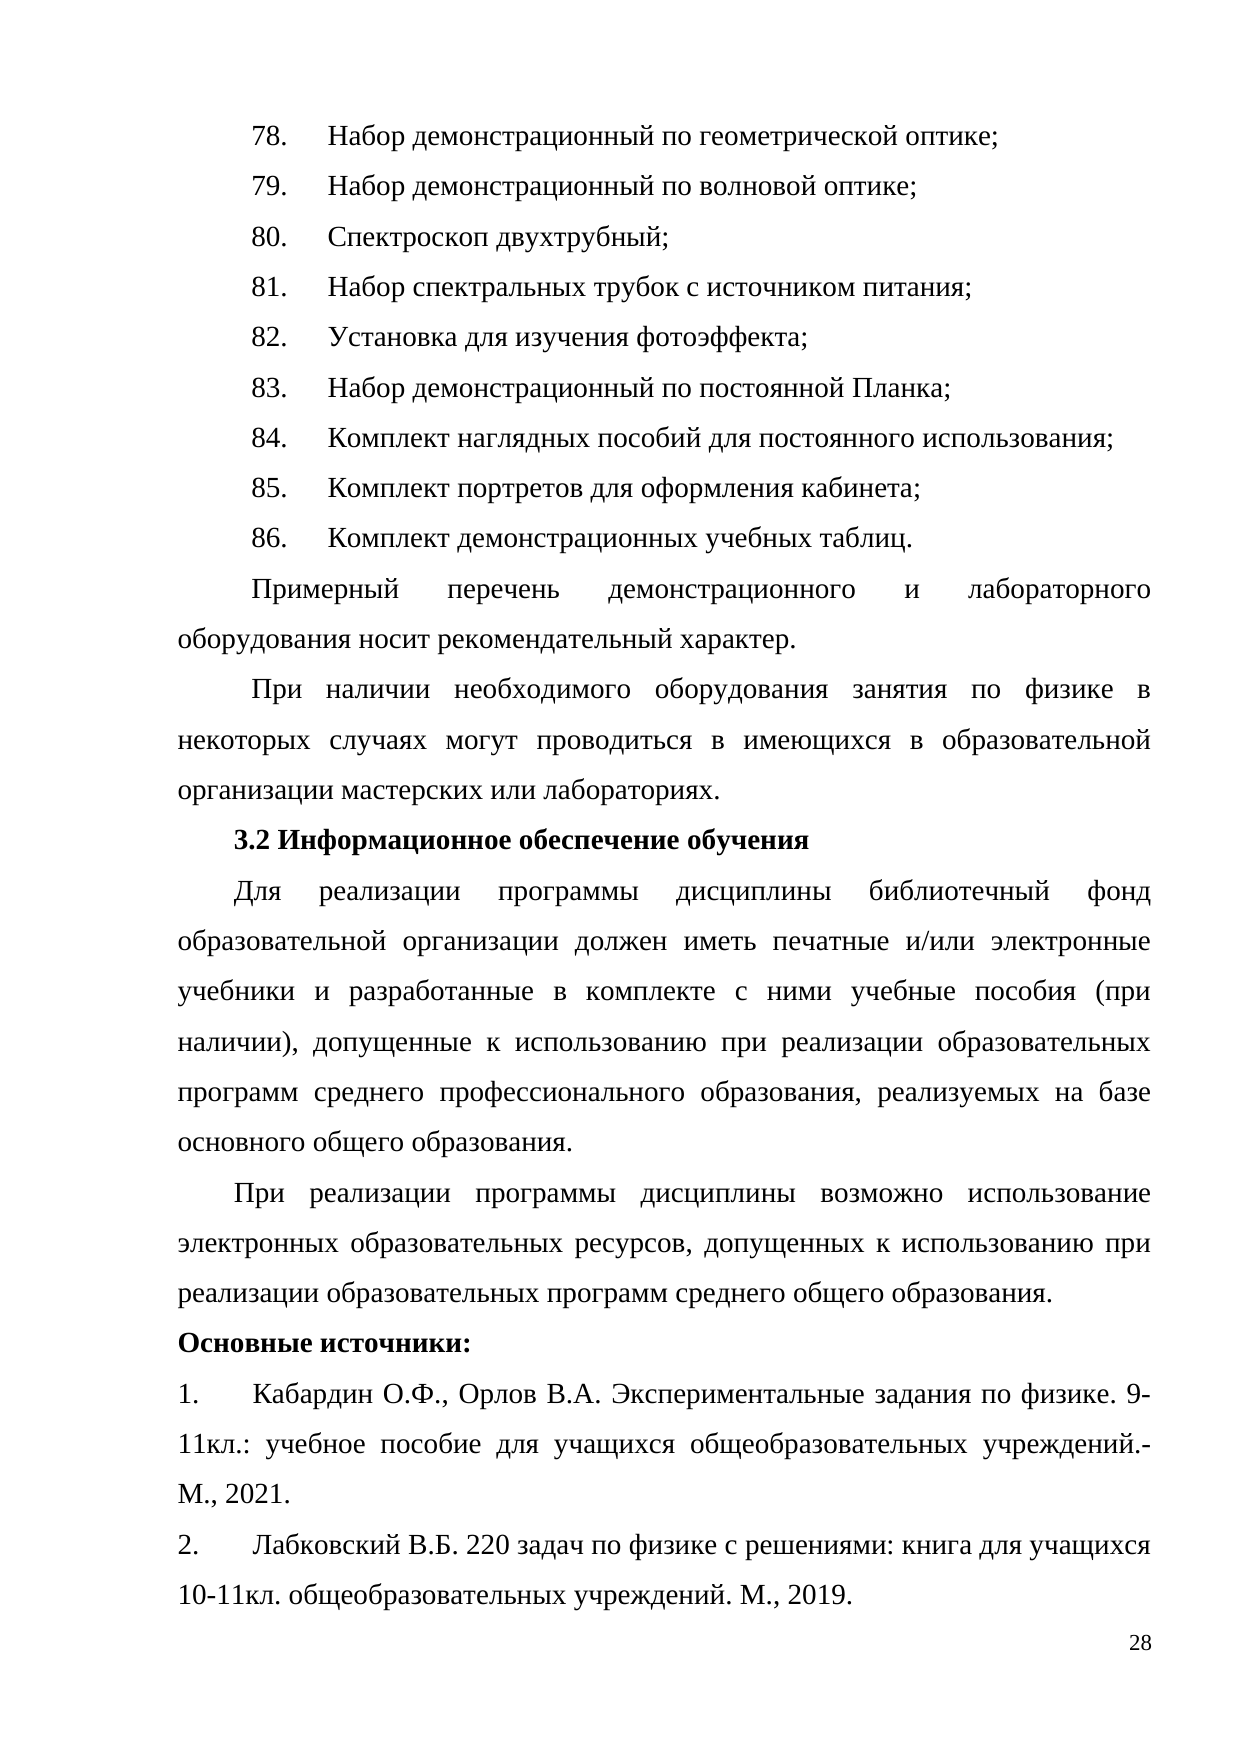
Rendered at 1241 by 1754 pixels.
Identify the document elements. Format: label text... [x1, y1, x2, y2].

title 81. Набор спектральных трубок с источником питания; [177, 269, 1152, 303]
text 3.2 Информационное обеспечение обучения [177, 822, 1152, 856]
title 79. Набор демонстрационный по волновой оптике; [177, 168, 1152, 202]
title 85. Комплект портретов для оформления кабинета; [177, 470, 1152, 504]
text Основные источники: [177, 1326, 1152, 1359]
title 78. Набор демонстрационный по геометрической оптике; [177, 118, 1152, 152]
title 80. Спектроскоп двухтрубный; [177, 219, 1152, 252]
text Для реализации программы дисциплины библиотечный фонд образовательной организации должен иметь печатные и/или электронные учебники и разработанные в комплекте с ними учебные пособия (при наличии), допущенные к использованию при реализации образовательных программ среднего профессионального образования, реализуемых на базе основного общего образования. [177, 873, 1152, 1158]
title 83. Набор демонстрационный по постоянной Планка; [177, 370, 1152, 403]
list Лабковский В.Б. 220 задач по физике с решениями: книга для учащихся 10-11кл. общеобразовательных учреждений. М., 2019. [177, 1527, 1152, 1611]
list Кабардин О.Ф., Орлов В.А. Экспериментальные задания по физике. 9-11кл.: учебное пособие для учащихся общеобразовательных учреждений.- М., 2021. [177, 1376, 1152, 1510]
text При реализации программы дисциплины возможно использование электронных образовательных ресурсов, допущенных к использованию при реализации образовательных программ среднего общего образования. [177, 1175, 1152, 1309]
text Примерный перечень демонстрационного и лабораторного оборудования носит рекомендательный характер. [177, 571, 1152, 655]
title 86. Комплект демонстрационных учебных таблиц. [177, 521, 1152, 554]
title 82. Установка для изучения фотоэффекта; [177, 319, 1152, 353]
title 84. Комплект наглядных пособий для постоянного использования; [177, 420, 1152, 453]
text При наличии необходимого оборудования занятия по физике в некоторых случаях могут проводиться в имеющихся в образовательной организации мастерских или лабораториях. [177, 672, 1152, 806]
